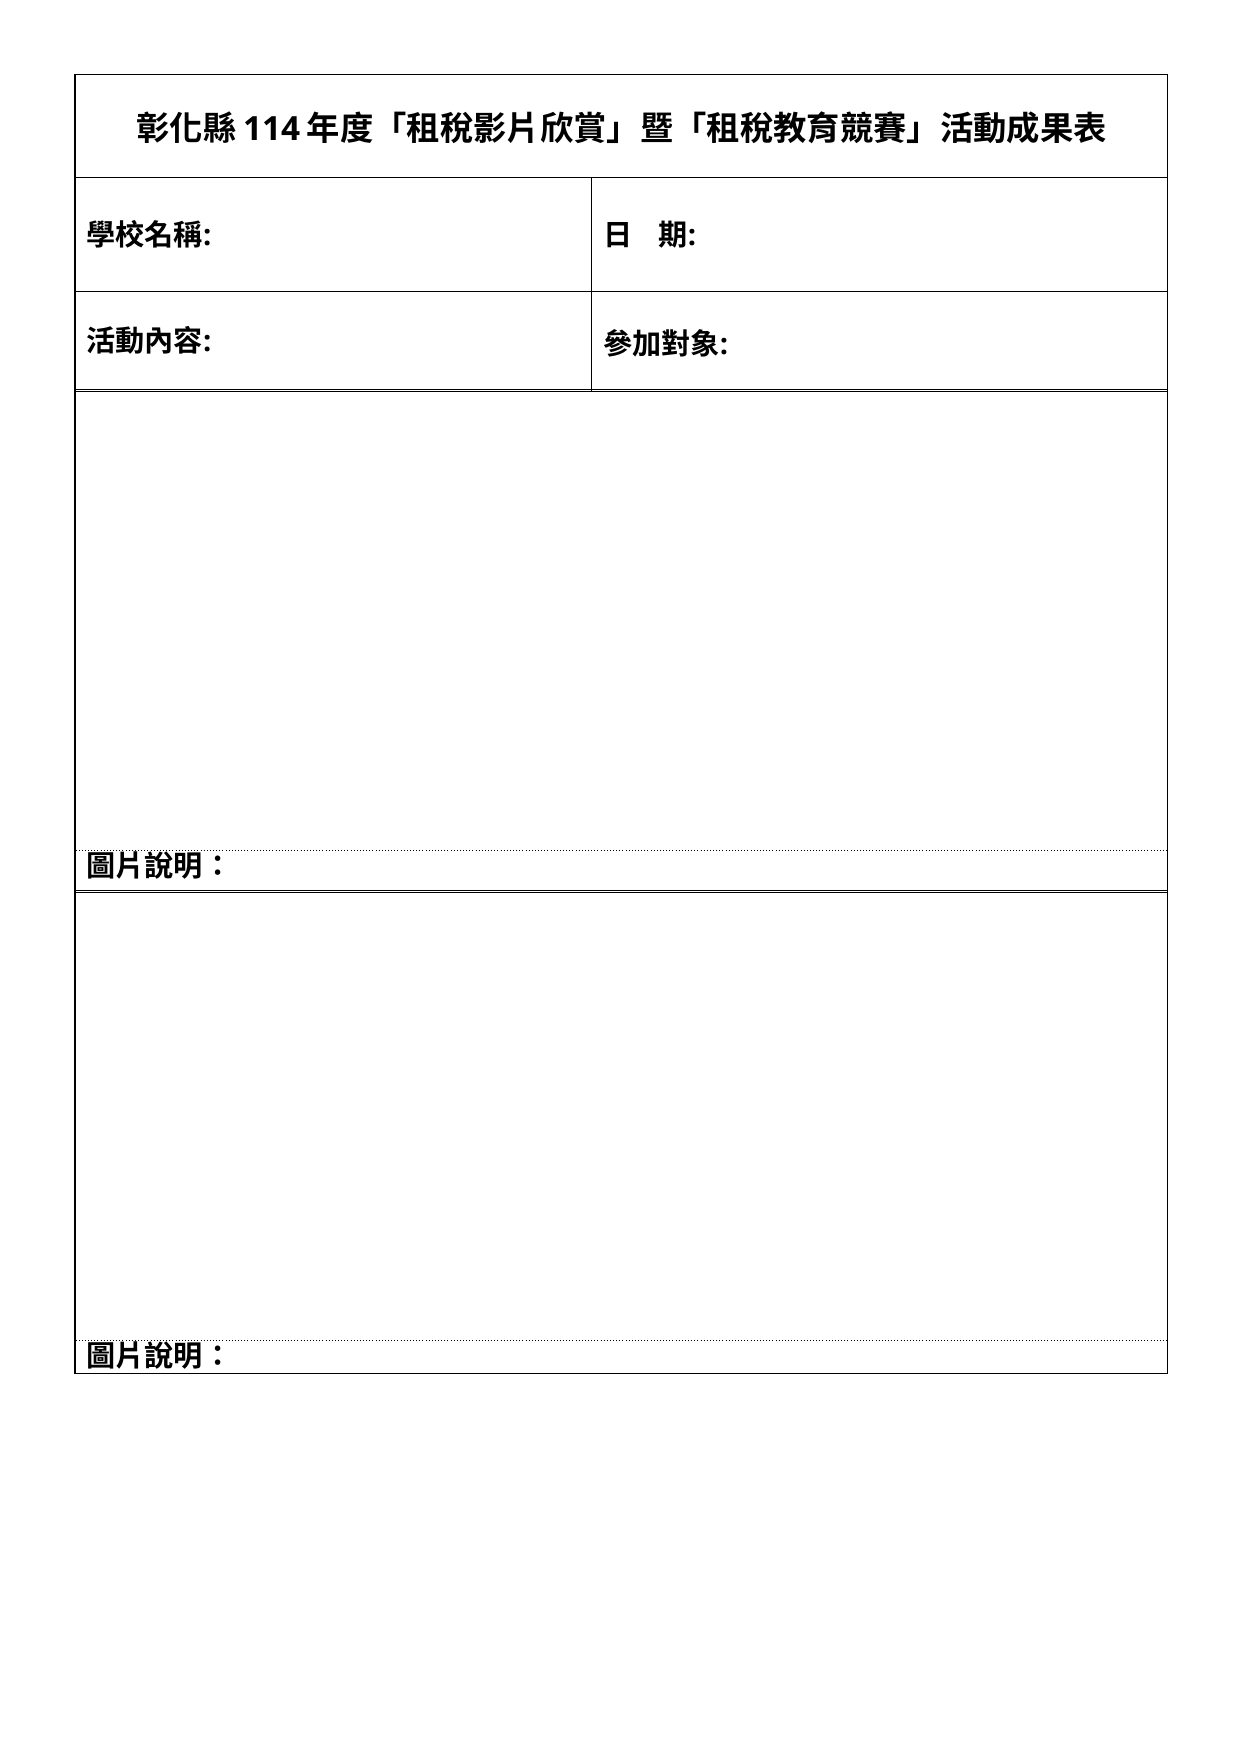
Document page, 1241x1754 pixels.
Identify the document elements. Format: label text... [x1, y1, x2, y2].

table_header 彰化縣114年度「租稅影片欣賞」暨「租稅教育競賽」活動成果表 [76, 75, 1167, 177]
table_cell [76, 392, 1167, 850]
table_cell 圖片說明： [76, 850, 1167, 889]
table_cell 日 期: [592, 178, 1167, 291]
table_cell 參加對象: [592, 292, 1167, 389]
table_cell 圖片說明： [76, 1340, 1167, 1372]
table_cell 活動內容: [76, 292, 591, 389]
table_cell [76, 893, 1167, 1340]
table_cell 學校名稱: [76, 178, 591, 291]
